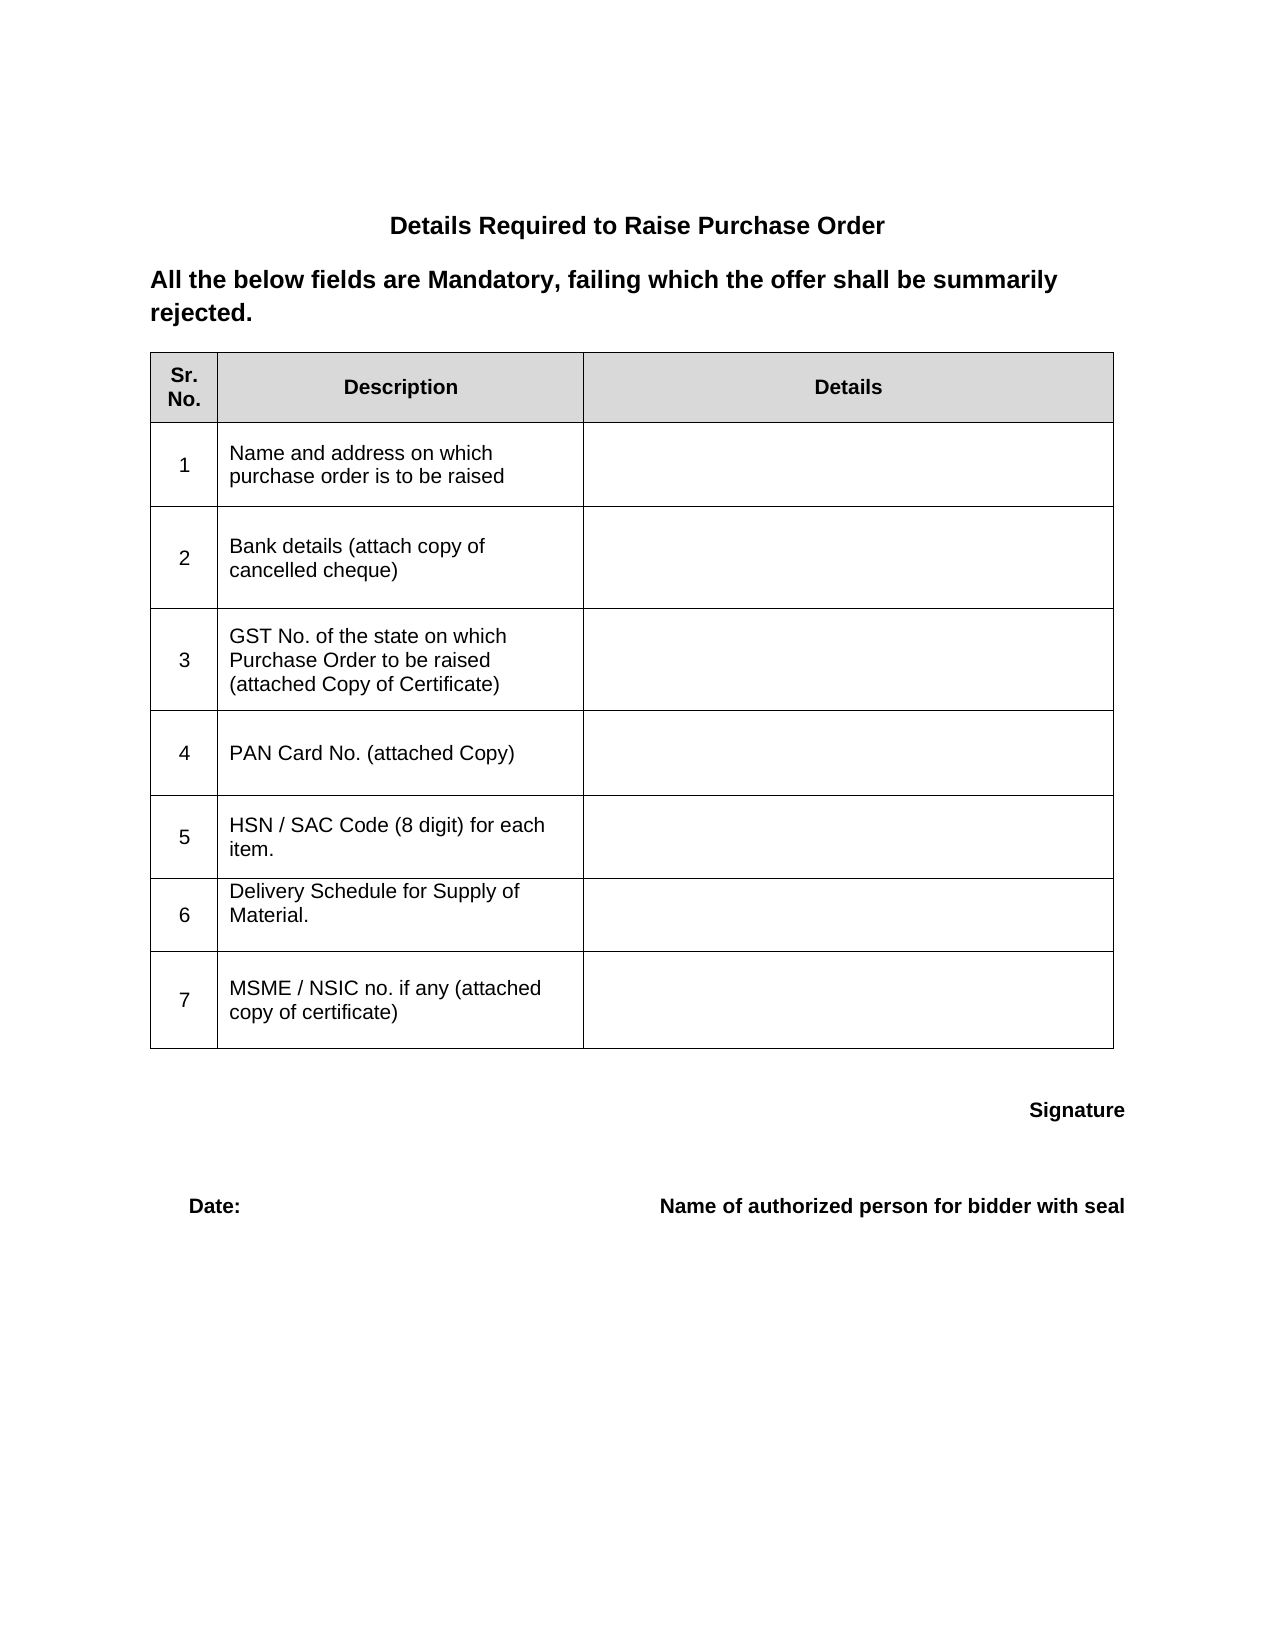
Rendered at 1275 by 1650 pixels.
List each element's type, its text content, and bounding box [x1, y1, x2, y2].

text Signature [525, 1097, 1125, 1121]
table_cell [584, 879, 1113, 951]
table_cell Bank details (attach copy of cancelled cheque) [218, 507, 583, 608]
text All the below fields are Mandatory, failing which the offer shall be summarily rejected. [150, 265, 1125, 326]
table_header Sr. No. [151, 353, 217, 422]
table_cell [584, 796, 1113, 878]
table_cell HSN / SAC Code (8 digit) for each item. [218, 796, 583, 878]
table_cell MSME / NSIC no. if any (attached copy of certificate) [218, 952, 583, 1048]
table_cell [584, 711, 1113, 794]
text Date: Name of authorized person for bidder with seal [150, 1194, 1125, 1218]
table_cell Delivery Schedule for Supply of Material. [218, 879, 583, 951]
table_cell 3 [151, 609, 217, 710]
table_header Description [218, 353, 583, 422]
table_cell [584, 423, 1113, 506]
table_cell 2 [151, 507, 217, 608]
table_cell [584, 507, 1113, 608]
table_cell [584, 952, 1113, 1048]
table_cell 6 [151, 879, 217, 951]
table_cell 5 [151, 796, 217, 878]
table_cell 7 [151, 952, 217, 1048]
table_header Details [584, 353, 1113, 422]
table_cell PAN Card No. (attached Copy) [218, 711, 583, 794]
table_cell Name and address on which purchase order is to be raised [218, 423, 583, 506]
table_cell 1 [151, 423, 217, 506]
table_cell GST No. of the state on which Purchase Order to be raised (attached Copy of Certificate) [218, 609, 583, 710]
table_cell [584, 609, 1113, 710]
table_cell 4 [151, 711, 217, 794]
text Details Required to Raise Purchase Order [150, 211, 1125, 239]
